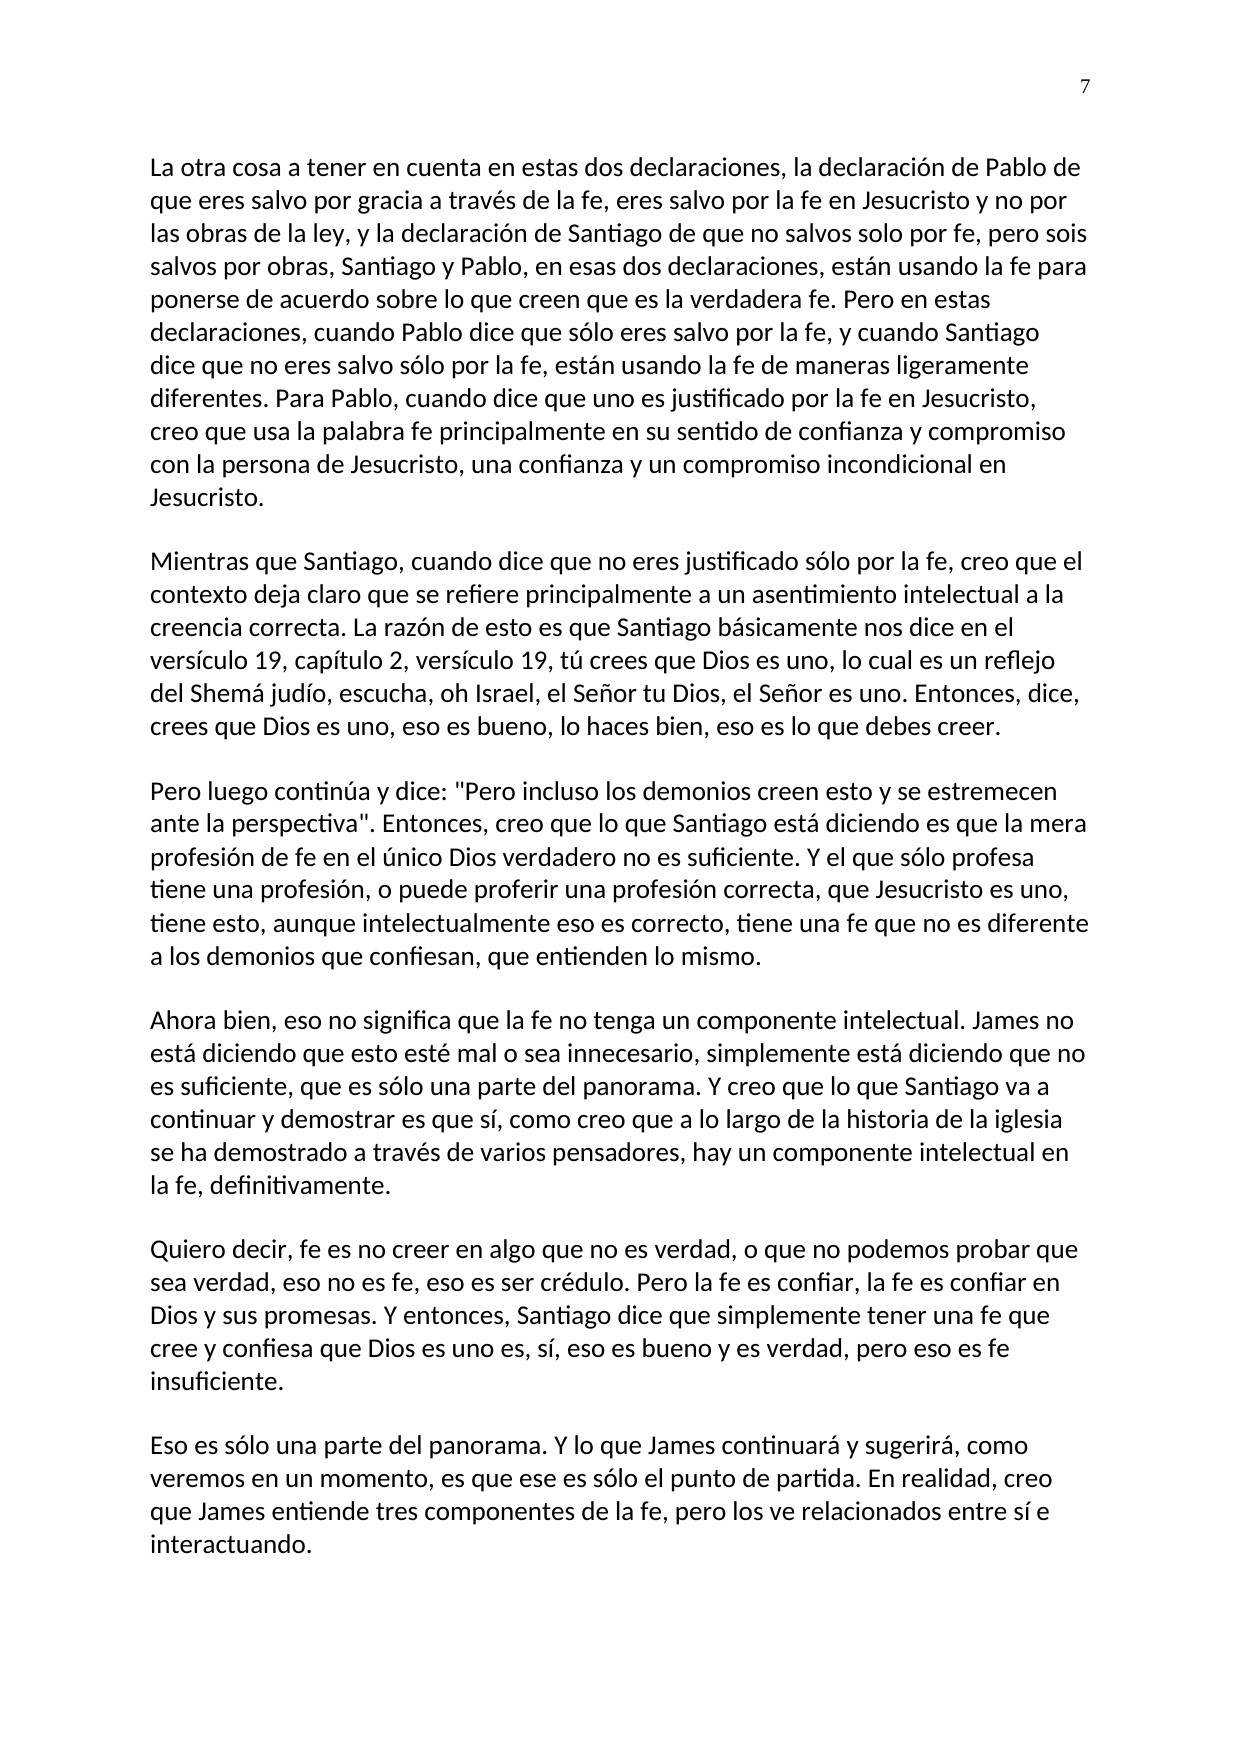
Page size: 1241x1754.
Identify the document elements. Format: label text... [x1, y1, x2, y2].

text La otra cosa a tener en cuenta en estas dos declaraciones, la declaración de Pablo de que eres salvo por gracia a través de la fe, eres salvo por la fe en Jesucristo y no por las obras de la ley, y la declaración de Santiago de que no salvos solo por fe, pero sois salvos por obras, Santiago y Pablo, en esas dos declaraciones, están usando la fe para ponerse de acuerdo sobre lo que creen que es la verdadera fe. Pero en estas declaraciones, cuando Pablo dice que sólo eres salvo por la fe, y cuando Santiago dice que no eres salvo sólo por la fe, están usando la fe de maneras ligeramente diferentes. Para Pablo, cuando dice que uno es justificado por la fe en Jesucristo, creo que usa la palabra fe principalmente en su sentido de confianza y compromiso con la persona de Jesucristo, una confianza y un compromiso incondicional en Jesucristo. [150, 150, 1090, 513]
text Eso es sólo una parte del panorama. Y lo que James continuará y sugerirá, como veremos en un momento, es que ese es sólo el punto de partida. En realidad, creo que James entiende tres componentes de la fe, pero los ve relacionados entre sí e interactuando. [150, 1428, 1090, 1561]
text Quiero decir, fe es no creer en algo que no es verdad, o que no podemos probar que sea verdad, eso no es fe, eso es ser crédulo. Pero la fe es confiar, la fe es confiar en Dios y sus promesas. Y entonces, Santiago dice que simplemente tener una fe que cree y confiesa que Dios es uno es, sí, eso es bueno y es verdad, pero eso es fe insuficiente. [150, 1232, 1090, 1397]
text Pero luego continúa y dice: "Pero incluso los demonios creen esto y se estremecen ante la perspectiva". Entonces, creo que lo que Santiago está diciendo es que la mera profesión de fe en el único Dios verdadero no es suficiente. Y el que sólo profesa tiene una profesión, o puede proferir una profesión correcta, que Jesucristo es uno, tiene esto, aunque intelectualmente eso es correcto, tiene una fe que no es diferente a los demonios que confiesan, que entienden lo mismo. [150, 774, 1090, 972]
text Mientras que Santiago, cuando dice que no eres justificado sólo por la fe, creo que el contexto deja claro que se refiere principalmente a un asentimiento intelectual a la creencia correcta. La razón de esto es que Santiago básicamente nos dice en el versículo 19, capítulo 2, versículo 19, tú crees que Dios es uno, lo cual es un reflejo del Shemá judío, escucha, oh Israel, el Señor tu Dios, el Señor es uno. Entonces, dice, crees que Dios es uno, eso es bueno, lo haces bien, eso es lo que debes creer. [150, 544, 1090, 742]
text Ahora bien, eso no significa que la fe no tenga un componente intelectual. James no está diciendo que esto esté mal o sea innecesario, simplemente está diciendo que no es suficiente, que es sólo una parte del panorama. Y creo que lo que Santiago va a continuar y demostrar es que sí, como creo que a lo largo de la historia de la iglesia se ha demostrado a través de varios pensadores, hay un componente intelectual en la fe, definitivamente. [150, 1003, 1090, 1201]
